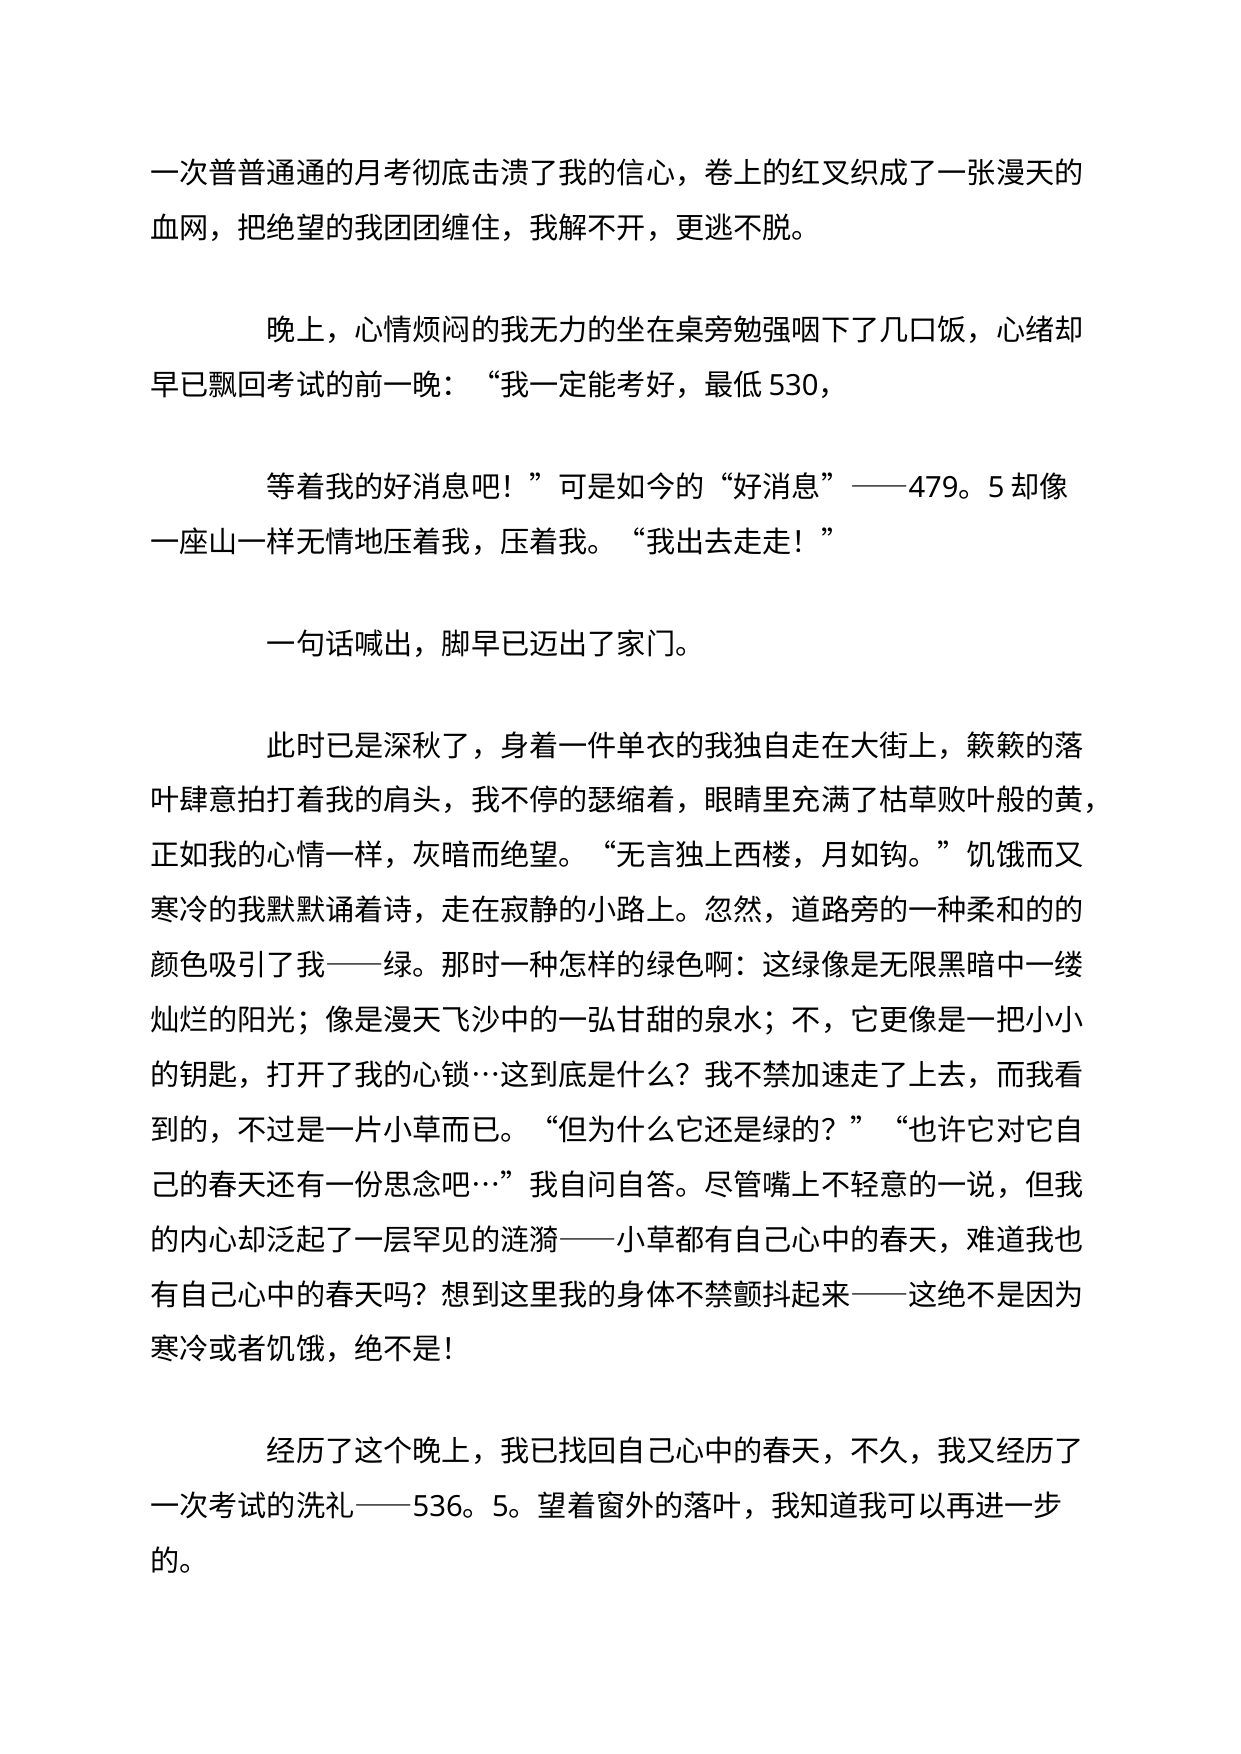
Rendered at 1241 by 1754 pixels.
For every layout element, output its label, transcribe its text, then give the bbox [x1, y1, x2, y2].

text 一句话喊出，脚早已迈出了家门。 [150, 620, 1090, 663]
text 此时已是深秋了，身着一件单衣的我独自走在大街上，簌簌的落叶肆意拍打着我的肩头，我不停的瑟缩着，眼睛里充满了枯草败叶般的黄，正如我的心情一样，灰暗而绝望。“无言独上西楼，月如钩。”饥饿而又寒冷的我默默诵着诗，走在寂静的小路上。忽然，道路旁的一种柔和的的颜色吸引了我——绿。那时一种怎样的绿色啊：这绿像是无限黑暗中一缕灿烂的阳光；像是漫天飞沙中的一弘甘甜的泉水；不，它更像是一把小小的钥匙，打开了我的心锁…这到底是什么？我不禁加速走了上去，而我看到的，不过是一片小草而已。“但为什么它还是绿的？”“也许它对它自己的春天还有一份思念吧…”我自问自答。尽管嘴上不轻意的一说，但我的内心却泛起了一层罕见的涟漪——小草都有自己心中的春天，难道我也有自己心中的春天吗？想到这里我的身体不禁颤抖起来——这绝不是因为寒冷或者饥饿，绝不是！ [150, 722, 1090, 1368]
text 等着我的好消息吧！”可是如今的“好消息”——479。5却像一座山一样无情地压着我，压着我。“我出去走走！” [150, 463, 1090, 561]
text 经历了这个晚上，我已找回自己心中的春天，不久，我又经历了一次考试的洗礼——536。5。望着窗外的落叶，我知道我可以再进一步的。 [150, 1428, 1090, 1580]
text 晚上，心情烦闷的我无力的坐在桌旁勉强咽下了几口饭，心绪却早已飘回考试的前一晚：“我一定能考好，最低530， [150, 307, 1090, 404]
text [150, 150, 1090, 247]
